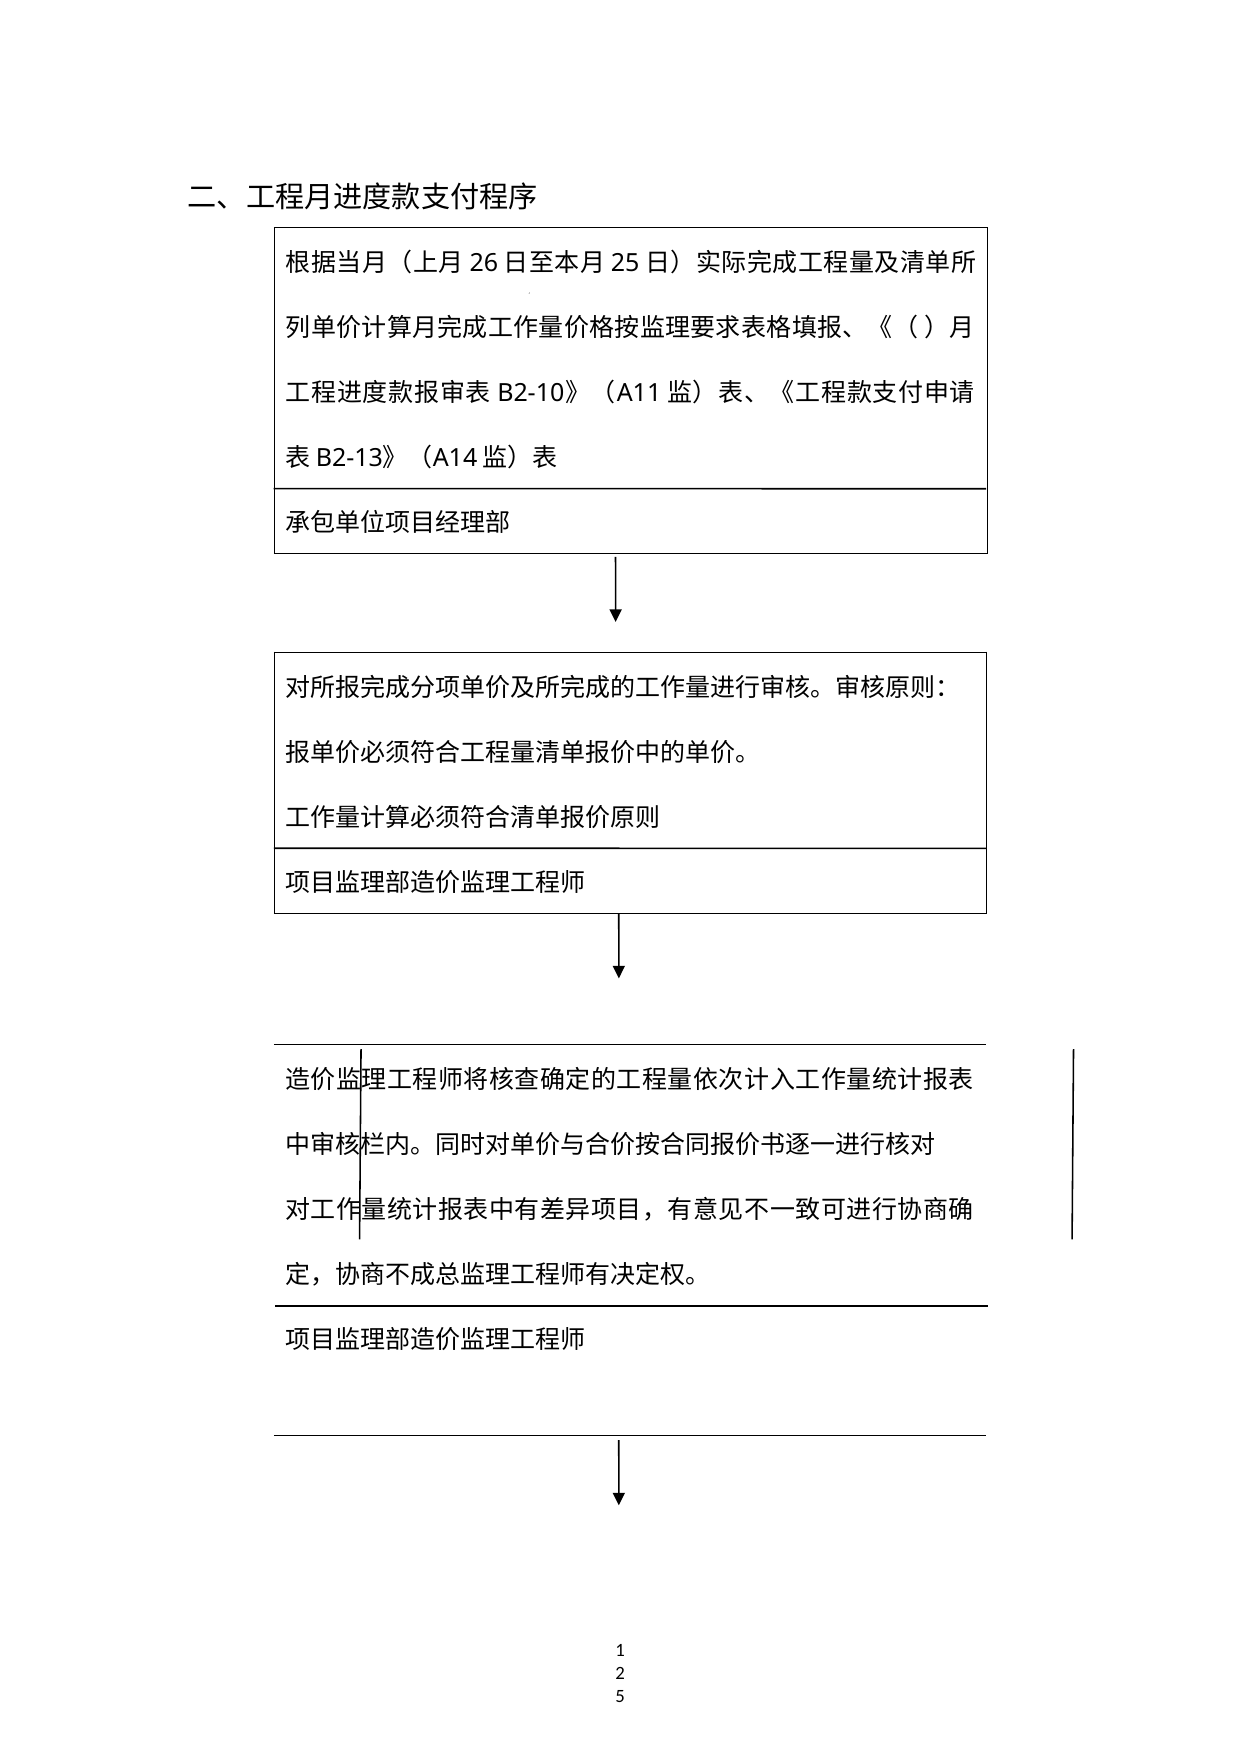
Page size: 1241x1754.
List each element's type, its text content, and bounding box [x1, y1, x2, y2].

table_header 对所报完成分项单价及所完成的工作量进行审核。审核原则： 报单价必须符合工程量清单报价中的单价。 工作量计算必须符合清单报价原则 项目监理部造价监理工程师 [275, 653, 986, 847]
table_header 对所报完成分项单价及所完成的工作量进行审核。审核原则： 报单价必须符合工程量清单报价中的单价。 工作量计算必须符合清单报价原则 项目监理部造价监理工程师 [275, 850, 986, 913]
table_header 造价监理工程师将核查确定的工程量依次计入工作量统计报表中审核栏内。同时对单价与合价按合同报价书逐一进行核对 对工作量统计报表中有差异项目，有意见不一致可进行协商确定，协商不成总监理工程师有决定权。 项目监理部造价监理工程师 [274, 1045, 986, 1435]
table_header 根据当月（上月26日至本月25日）实际完成工程量及清单所列单价计算月完成工作量价格按监理要求表格填报、《（ ）月工程进度款报审表B2-10》（A11监）表、《工程款支付申请表B2-13》（A14监）表 承包单位项目经理部 [275, 490, 987, 553]
table_header 根据当月（上月26日至本月25日）实际完成工程量及清单所列单价计算月完成工作量价格按监理要求表格填报、《（ ）月工程进度款报审表B2-10》（A11监）表、《工程款支付申请表B2-13》（A14监）表 承包单位项目经理部 [275, 228, 987, 487]
text 二、工程月进度款支付程序 [187, 162, 1053, 227]
